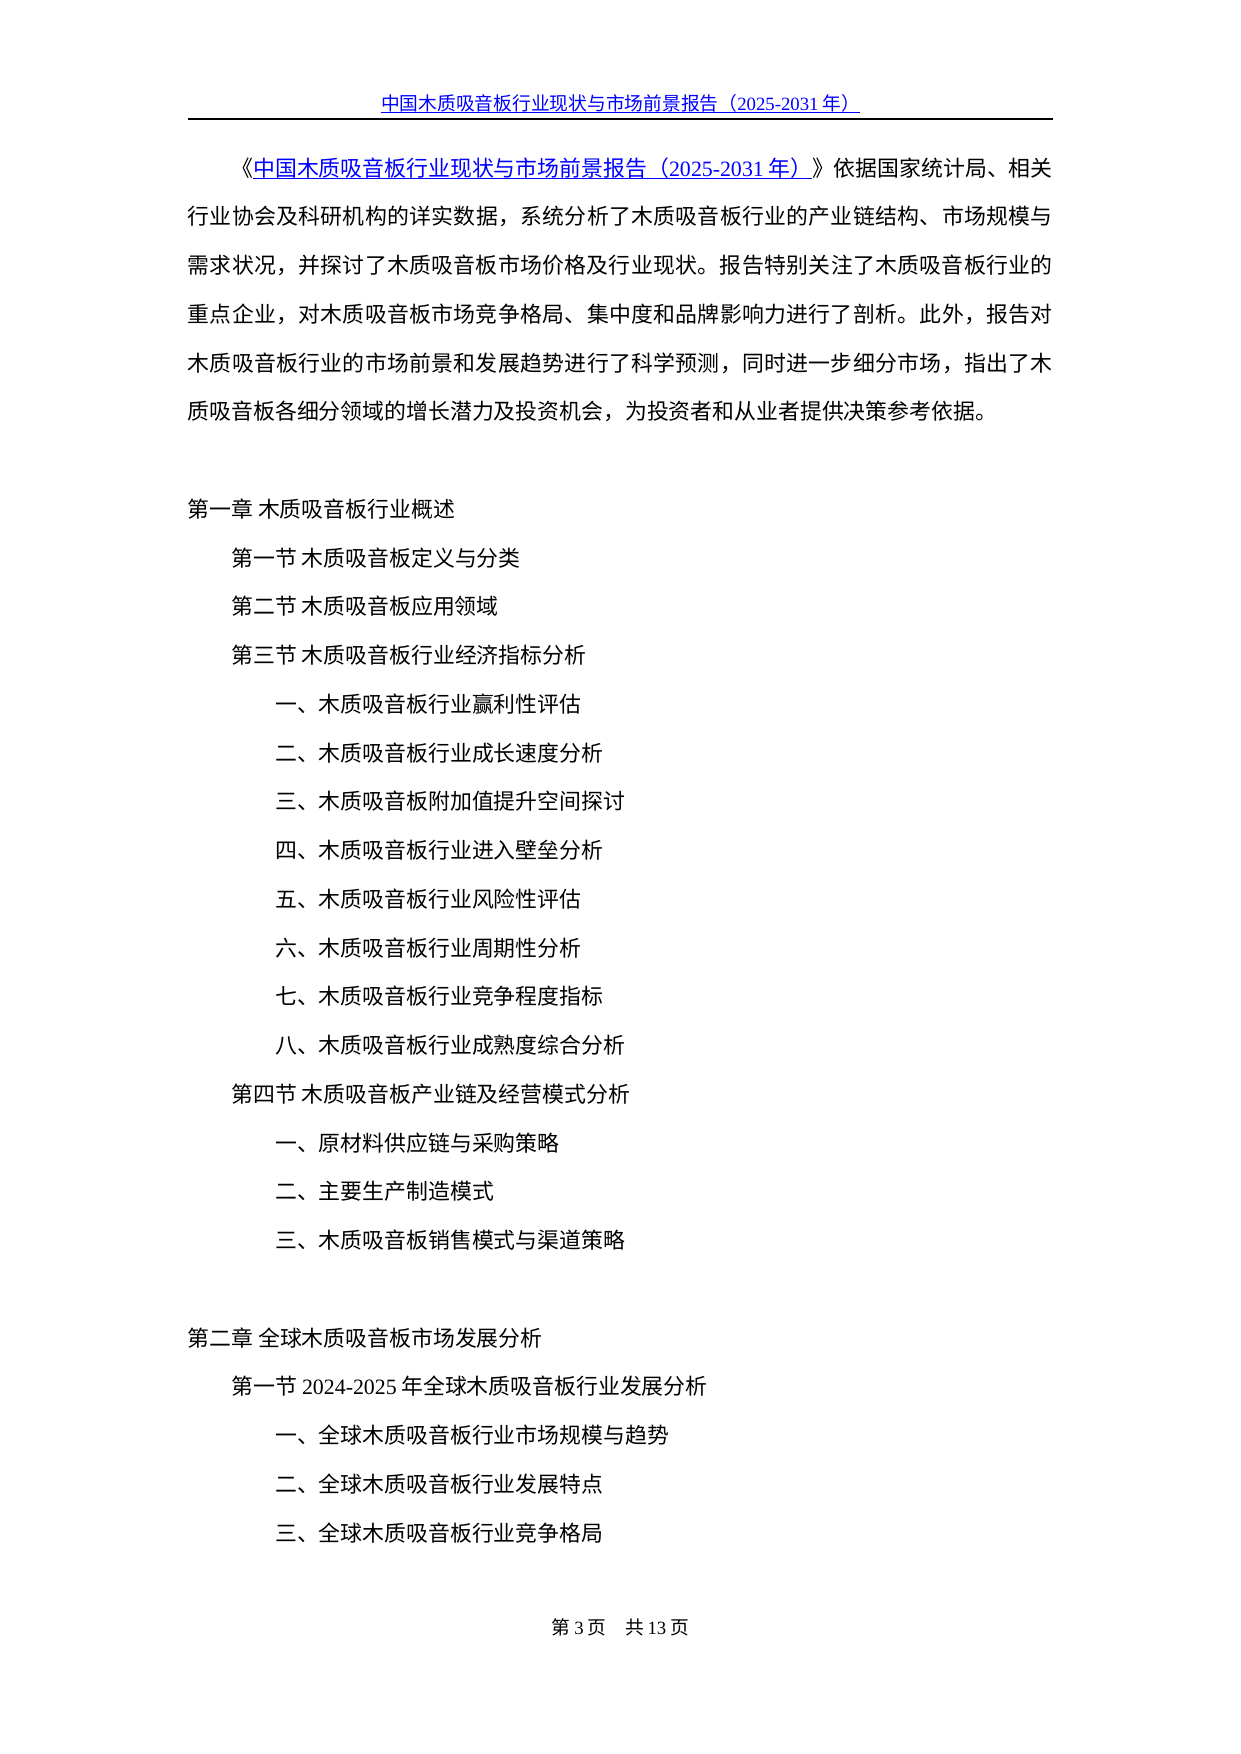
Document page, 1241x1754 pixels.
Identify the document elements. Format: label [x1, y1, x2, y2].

text [187, 150, 1053, 1548]
